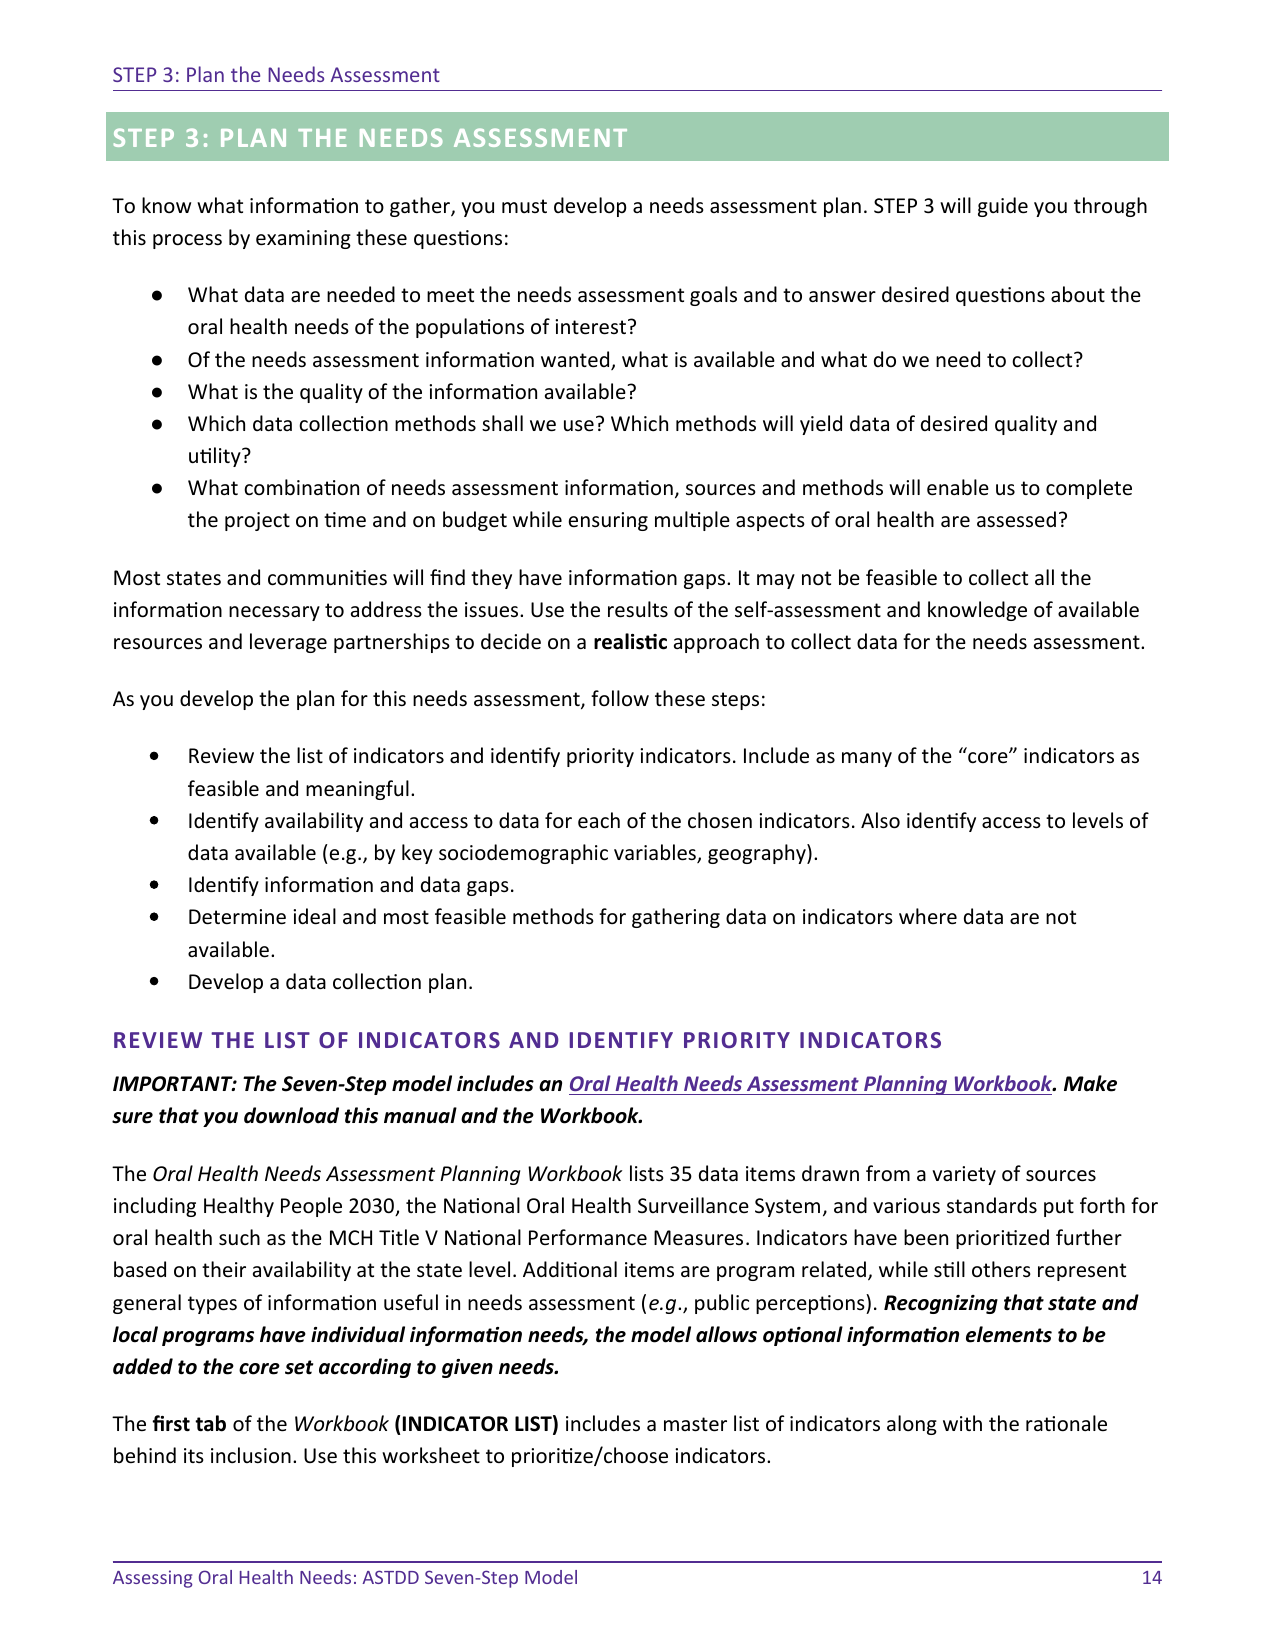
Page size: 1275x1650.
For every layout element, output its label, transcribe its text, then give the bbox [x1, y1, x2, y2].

list Of the needs assessment information wanted, what is available and what do we need to collect? [150, 345, 1162, 373]
text Most states and communities will find they have information gaps. It may not be feasible to collect all the information necessary to address the issues. Use the results of the self-assessment and knowledge of available resources and leverage partnerships to decide on a realistic approach to collect data for the needs assessment. [112, 563, 1162, 655]
text IMPORTANT: The Seven-Step model includes an Oral Health Needs Assessment Planning Workbook. Make sure that you download this manual and the Workbook. [112, 1069, 1162, 1130]
text To know what information to gather, you must develop a needs assessment plan. STEP 3 will guide you through this process by examining these questions: [112, 191, 1162, 251]
list Review the list of indicators and identify priority indicators. Include as many of the “core” indicators as feasible and meaningful. [150, 742, 1162, 802]
list Determine ideal and most feasible methods for gathering data on indicators where data are not available. [150, 902, 1162, 963]
list What is the quality of the information available? [150, 377, 1162, 405]
text The Oral Health Needs Assessment Planning Workbook lists 35 data items drawn from a variety of sources including Healthy People 2030, the National Oral Health Surveillance System, and various standards put forth for oral health such as the MCH Title V National Performance Measures. Indicators have been prioritized further based on their availability at the state level. Additional items are program related, while still others represent general types of information useful in needs assessment (e.g., public perceptions). Recognizing that state and local programs have individual information needs, the model allows optional information elements to be added to the core set according to given needs. [112, 1159, 1162, 1380]
list What data are needed to meet the needs assessment goals and to answer desired questions about the oral health needs of the populations of interest? [150, 280, 1162, 341]
list Identify information and data gaps. [150, 870, 1162, 898]
subtitle REVIEW THE LIST OF INDICATORS AND IDENTIFY PRIORITY INDICATORS [112, 1024, 1162, 1054]
list Develop a data collection plan. [150, 967, 1162, 995]
subtitle STEP 3: PLAN THE NEEDS ASSESSMENT [113, 119, 1162, 154]
text The first tab of the Workbook (INDICATOR LIST) includes a master list of indicators along with the rationale behind its inclusion. Use this worksheet to prioritize/choose indicators. [112, 1409, 1162, 1469]
text As you develop the plan for this needs assessment, follow these steps: [112, 684, 1162, 712]
list What combination of needs assessment information, sources and methods will enable us to complete the project on time and on budget while ensuring multiple aspects of oral health are assessed? [150, 473, 1162, 534]
list Which data collection methods shall we use? Which methods will yield data of desired quality and utility? [150, 409, 1162, 469]
list Identify availability and access to data for each of the chosen indicators. Also identify access to levels of data available (e.g., by key sociodemographic variables, geography). [150, 806, 1162, 866]
